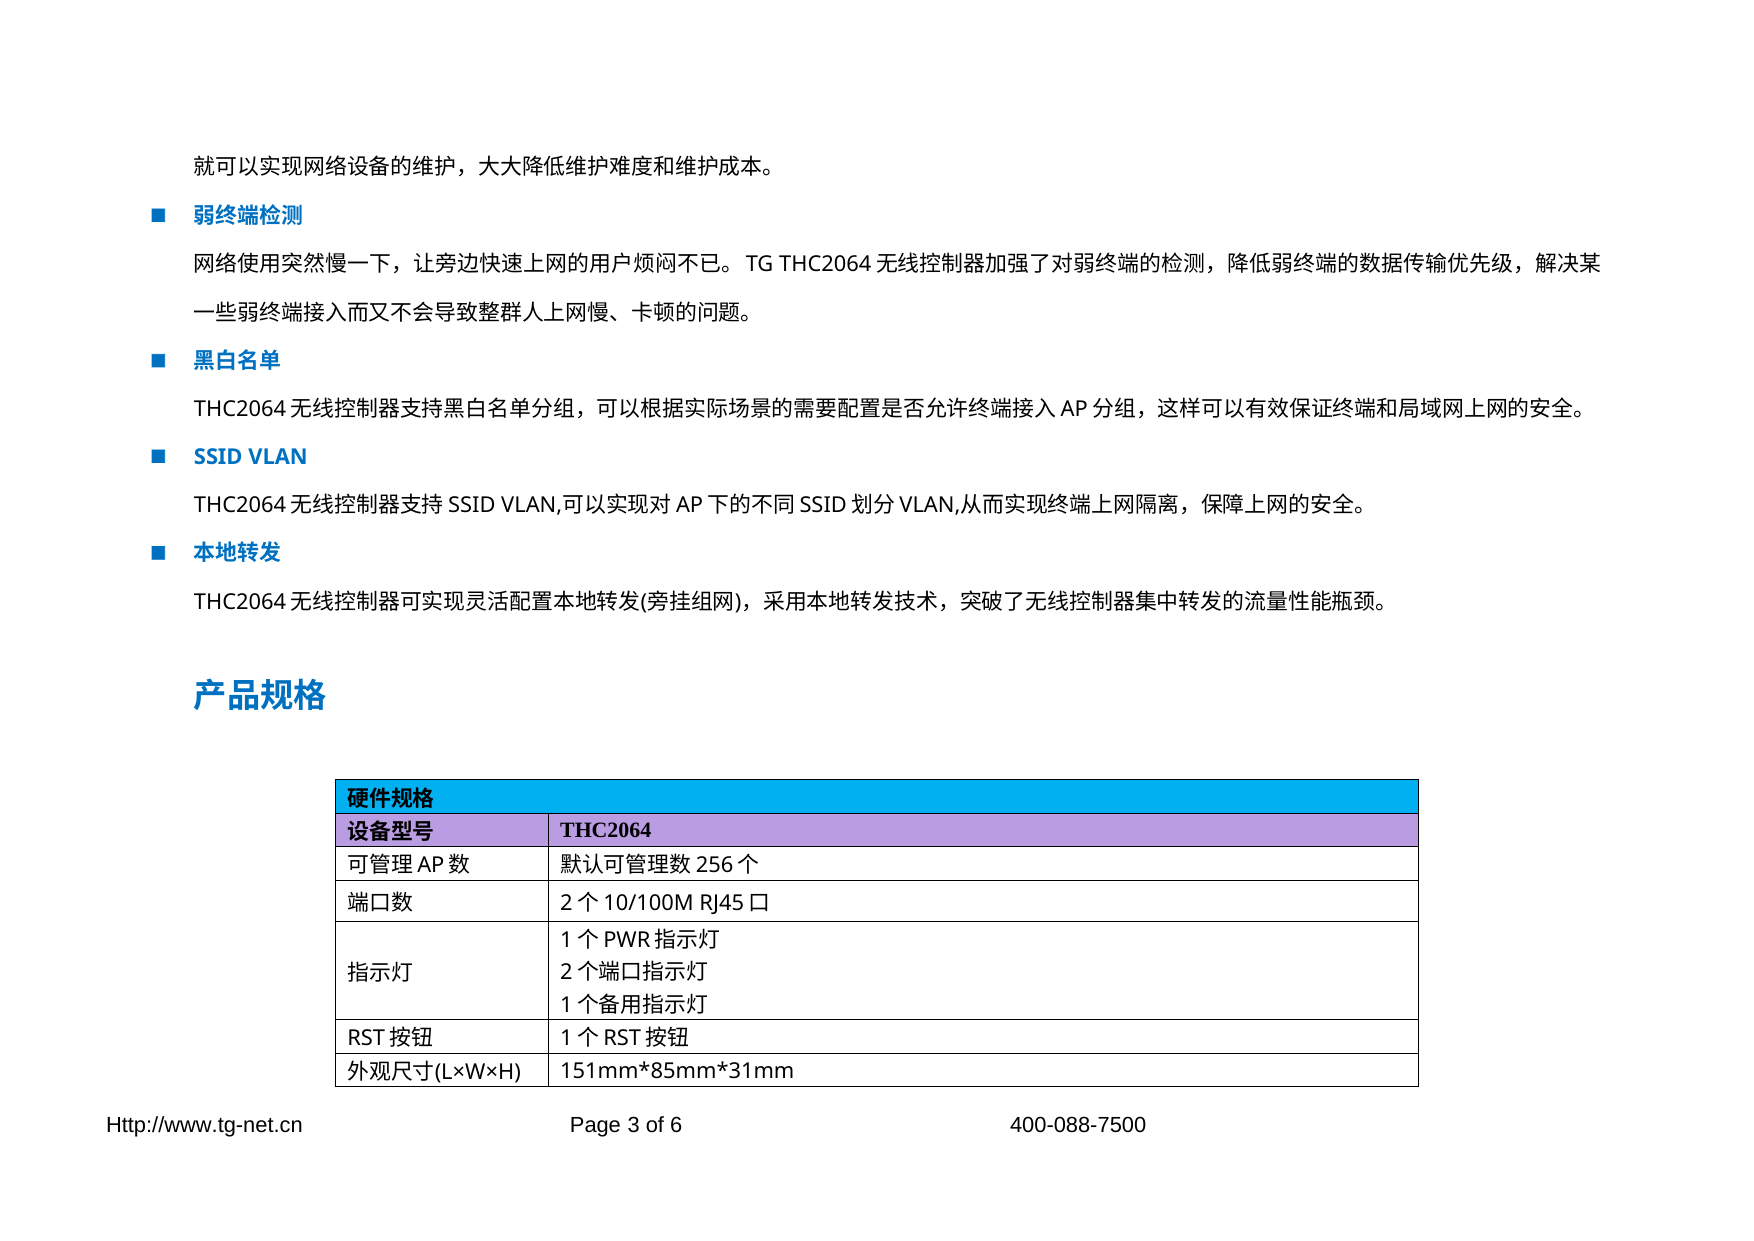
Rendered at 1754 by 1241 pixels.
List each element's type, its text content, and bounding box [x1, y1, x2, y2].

list 弱终端检测 [150, 197, 1604, 230]
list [194, 149, 1604, 181]
table_cell 1个RST按钮 [549, 1020, 1418, 1053]
list THC2064无线控制器支持SSID VLAN,可以实现对AP下的不同SSID划分VLAN,从而实现终端上网隔离，保障上网的安全。 [194, 487, 1604, 519]
table_cell 默认可管理数256个 [549, 847, 1418, 880]
list 网络使用突然慢一下，让旁边快速上网的用户烦闷不已。TG THC2064无线控制器加强了对弱终端的检测，降低弱终端的数据传输优先级，解决某一些弱终端接入而又不会导致整群人上网慢、卡顿的问题。 [194, 246, 1604, 327]
table_cell THC2064 [549, 814, 1418, 846]
table_cell 设备型号 [336, 814, 548, 846]
table_cell 151mm*85mm*31mm [549, 1054, 1418, 1086]
list 产品规格 [194, 661, 1604, 726]
table_header 硬件规格 [336, 780, 1418, 813]
table_cell 可管理AP数 [336, 847, 548, 880]
list THC2064无线控制器可实现灵活配置本地转发(旁挂组网)，采用本地转发技术，突破了无线控制器集中转发的流量性能瓶颈。 [194, 583, 1604, 616]
table_cell 端口数 [336, 881, 548, 921]
list SSID VLAN [150, 439, 1604, 472]
table_cell 外观尺寸(L×W×H) [336, 1054, 548, 1086]
table_cell RST按钮 [336, 1020, 548, 1053]
table_cell 1个PWR指示灯 2个端口指示灯 1个备用指示灯 [549, 922, 1418, 1019]
list 本地转发 [150, 535, 1604, 567]
list THC2064无线控制器支持黑白名单分组，可以根据实际场景的需要配置是否允许终端接入AP分组，这样可以有效保证终端和局域网上网的安全。 [194, 391, 1604, 423]
table_cell 2个10/100M RJ45口 [549, 881, 1418, 921]
table_cell 指示灯 [336, 922, 548, 1019]
list 黑白名单 [150, 343, 1604, 375]
